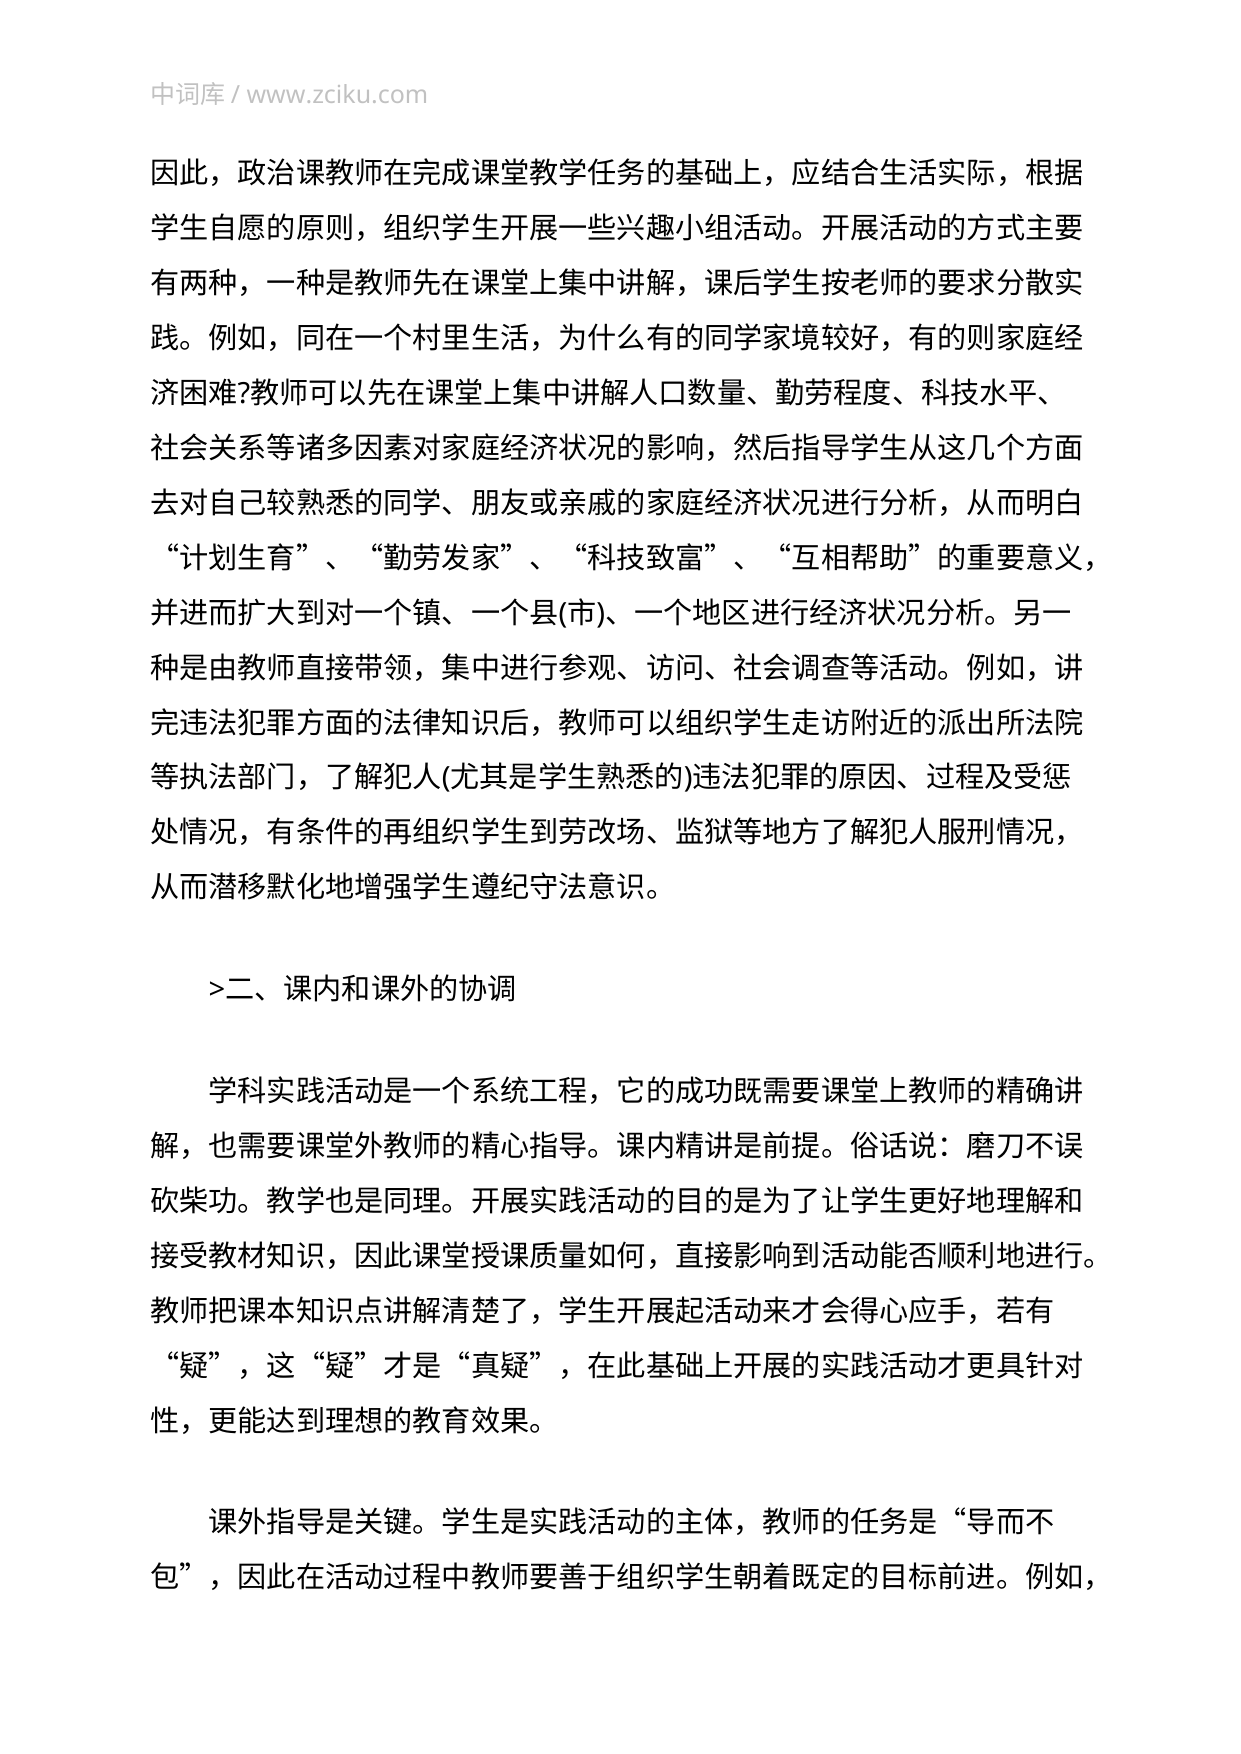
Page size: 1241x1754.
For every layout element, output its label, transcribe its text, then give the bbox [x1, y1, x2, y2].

text 学科实践活动是一个系统工程，它的成功既需要课堂上教师的精确讲解，也需要课堂外教师的精心指导。课内精讲是前提。俗话说：磨刀不误砍柴功。教学也是同理。开展实践活动的目的是为了让学生更好地理解和接受教材知识，因此课堂授课质量如何，直接影响到活动能否顺利地进行。教师把课本知识点讲解清楚了，学生开展起活动来才会得心应手，若有“疑”，这“疑”才是“真疑”，在此基础上开展的实践活动才更具针对性，更能达到理想的教育效果。 [150, 1068, 1090, 1439]
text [150, 150, 1090, 906]
text >二、课内和课外的协调 [150, 966, 1090, 1008]
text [150, 1499, 1090, 1596]
